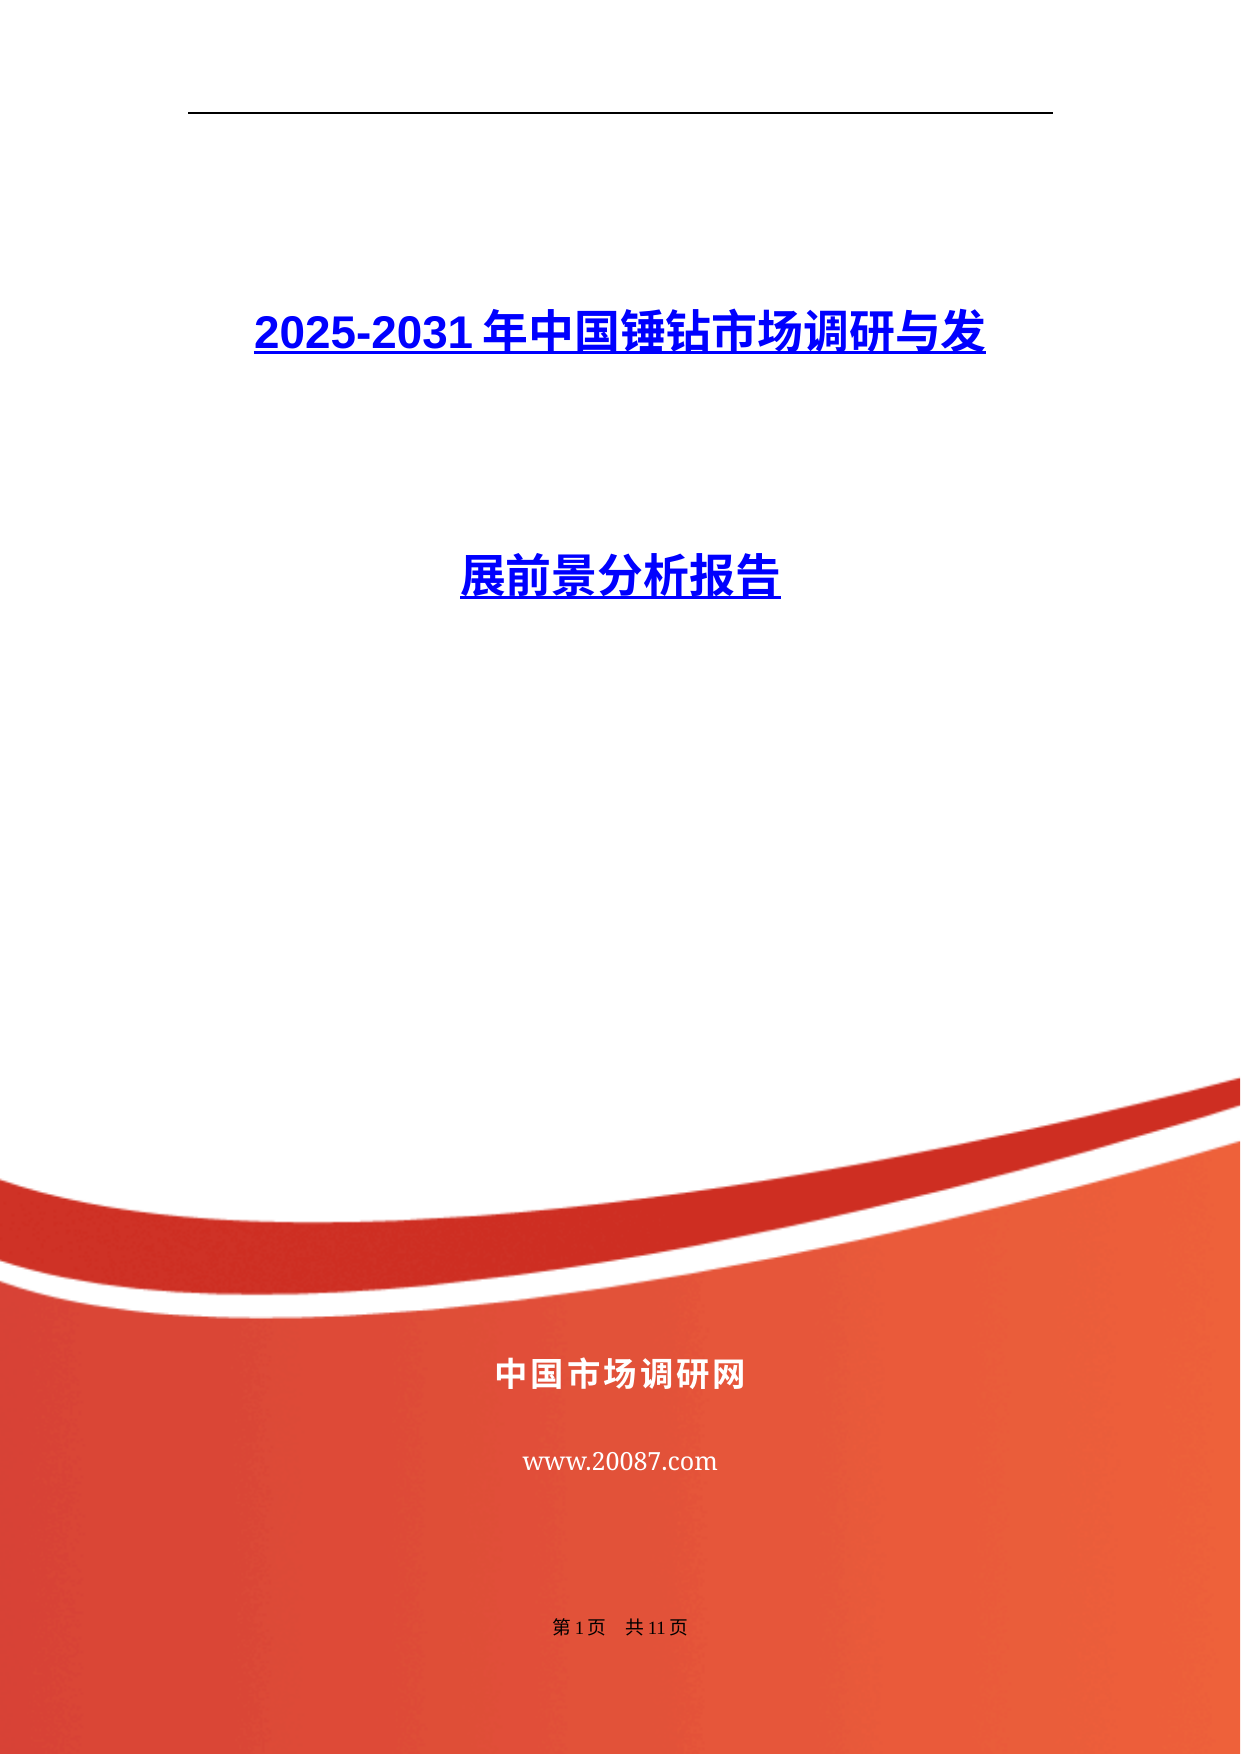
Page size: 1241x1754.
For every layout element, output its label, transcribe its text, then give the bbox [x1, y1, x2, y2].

table_header 2025-2031年中国锤钻市场调研与发展前景分析报告 [188, 207, 1053, 773]
text www.20087.com [187, 1428, 1053, 1493]
picture [0, 1006, 1241, 1754]
subtitle 中国市场调研网 [187, 1339, 1053, 1404]
